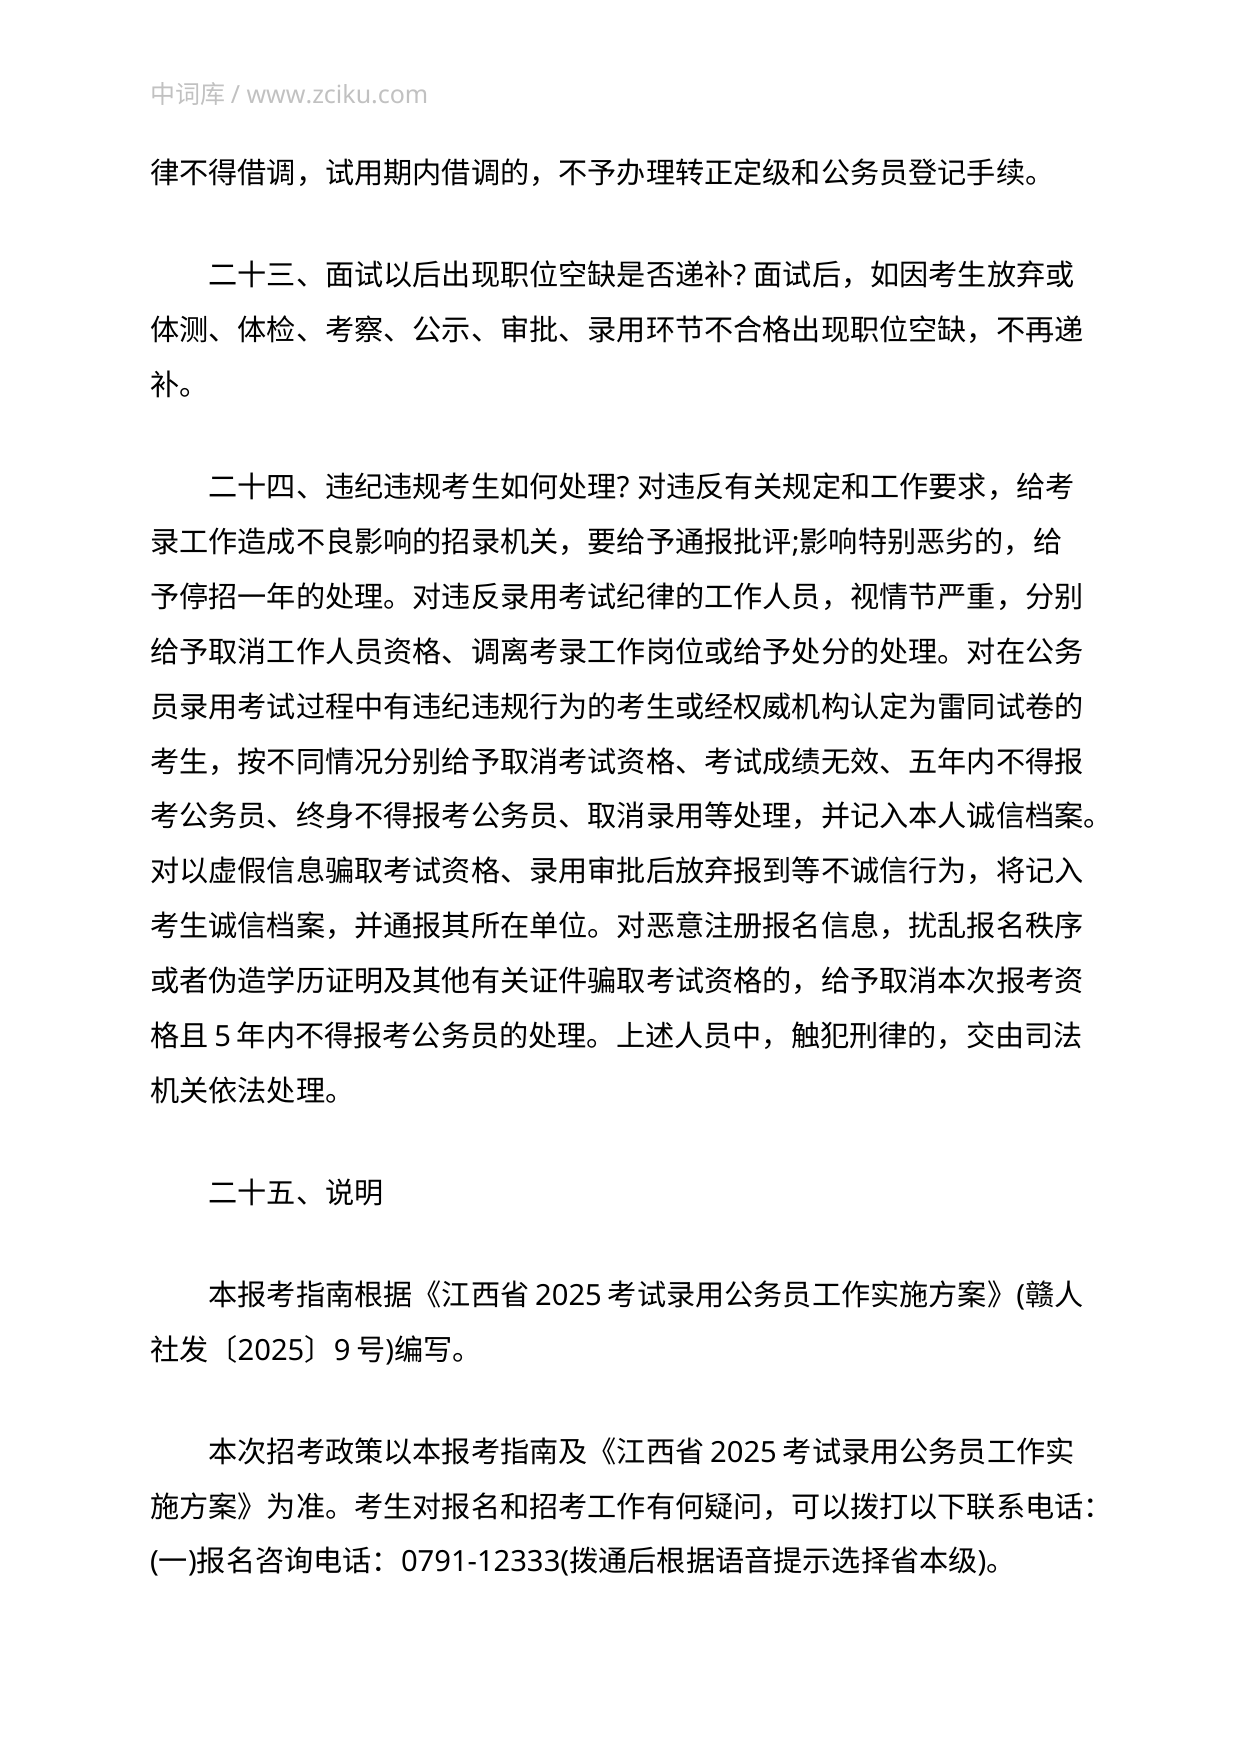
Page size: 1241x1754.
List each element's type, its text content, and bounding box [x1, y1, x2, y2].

text 二十三、面试以后出现职位空缺是否递补? 面试后，如因考生放弃或体测、体检、考察、公示、审批、录用环节不合格出现职位空缺，不再递补。 [150, 252, 1090, 404]
text 本次招考政策以本报考指南及《江西省2025考试录用公务员工作实施方案》为准。考生对报名和招考工作有何疑问，可以拨打以下联系电话：(一)报名咨询电话：0791-12333(拨通后根据语音提示选择省本级)。 [150, 1428, 1090, 1580]
text 二十五、说明 [150, 1169, 1090, 1212]
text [150, 150, 1090, 192]
text 二十四、违纪违规考生如何处理? 对违反有关规定和工作要求，给考录工作造成不良影响的招录机关，要给予通报批评;影响特别恶劣的，给予停招一年的处理。对违反录用考试纪律的工作人员，视情节严重，分别给予取消工作人员资格、调离考录工作岗位或给予处分的处理。对在公务员录用考试过程中有违纪违规行为的考生或经权威机构认定为雷同试卷的考生，按不同情况分别给予取消考试资格、考试成绩无效、五年内不得报考公务员、终身不得报考公务员、取消录用等处理，并记入本人诚信档案。对以虚假信息骗取考试资格、录用审批后放弃报到等不诚信行为，将记入考生诚信档案，并通报其所在单位。对恶意注册报名信息，扰乱报名秩序或者伪造学历证明及其他有关证件骗取考试资格的，给予取消本次报考资格且5年内不得报考公务员的处理。上述人员中，触犯刑律的，交由司法机关依法处理。 [150, 463, 1090, 1110]
text 本报考指南根据《江西省2025考试录用公务员工作实施方案》(赣人社发〔2025〕9号)编写。 [150, 1271, 1090, 1368]
